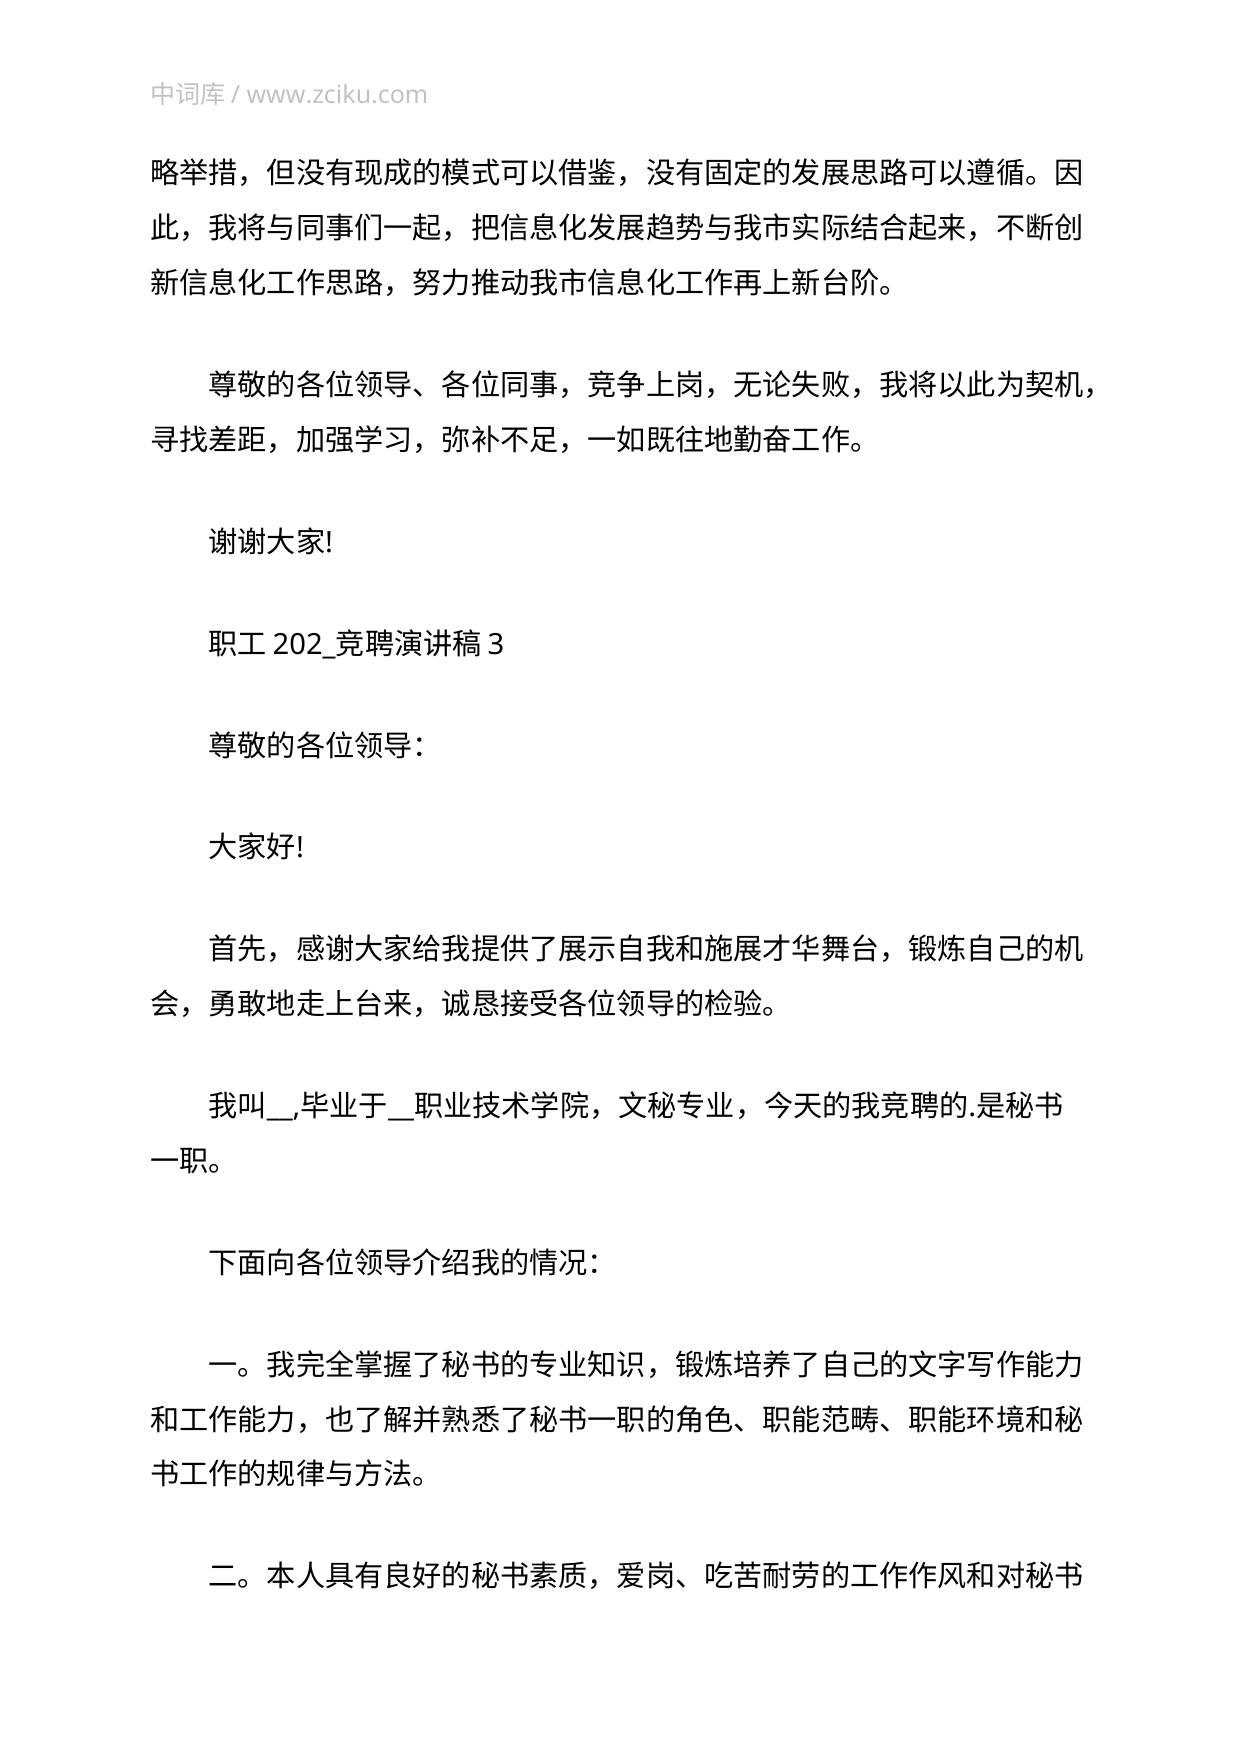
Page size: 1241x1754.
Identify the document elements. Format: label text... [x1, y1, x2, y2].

text 尊敬的各位领导、各位同事，竞争上岗，无论失败，我将以此为契机，寻找差距，加强学习，弥补不足，一如既往地勤奋工作。 [150, 362, 1090, 459]
text 我叫__,毕业于__职业技术学院，文秘专业，今天的我竞聘的.是秘书一职。 [150, 1083, 1090, 1180]
text 首先，感谢大家给我提供了展示自我和施展才华舞台，锻炼自己的机会，勇敢地走上台来，诚恳接受各位领导的检验。 [150, 926, 1090, 1023]
text 职工202_竞聘演讲稿3 [150, 620, 1090, 663]
text 一。我完全掌握了秘书的专业知识，锻炼培养了自己的文字写作能力和工作能力，也了解并熟悉了秘书一职的角色、职能范畴、职能环境和秘书工作的规律与方法。 [150, 1341, 1090, 1493]
text 谢谢大家! [150, 518, 1090, 561]
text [150, 150, 1090, 302]
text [150, 1553, 1090, 1595]
text 大家好! [150, 824, 1090, 866]
text 下面向各位领导介绍我的情况： [150, 1239, 1090, 1282]
text 尊敬的各位领导： [150, 722, 1090, 764]
